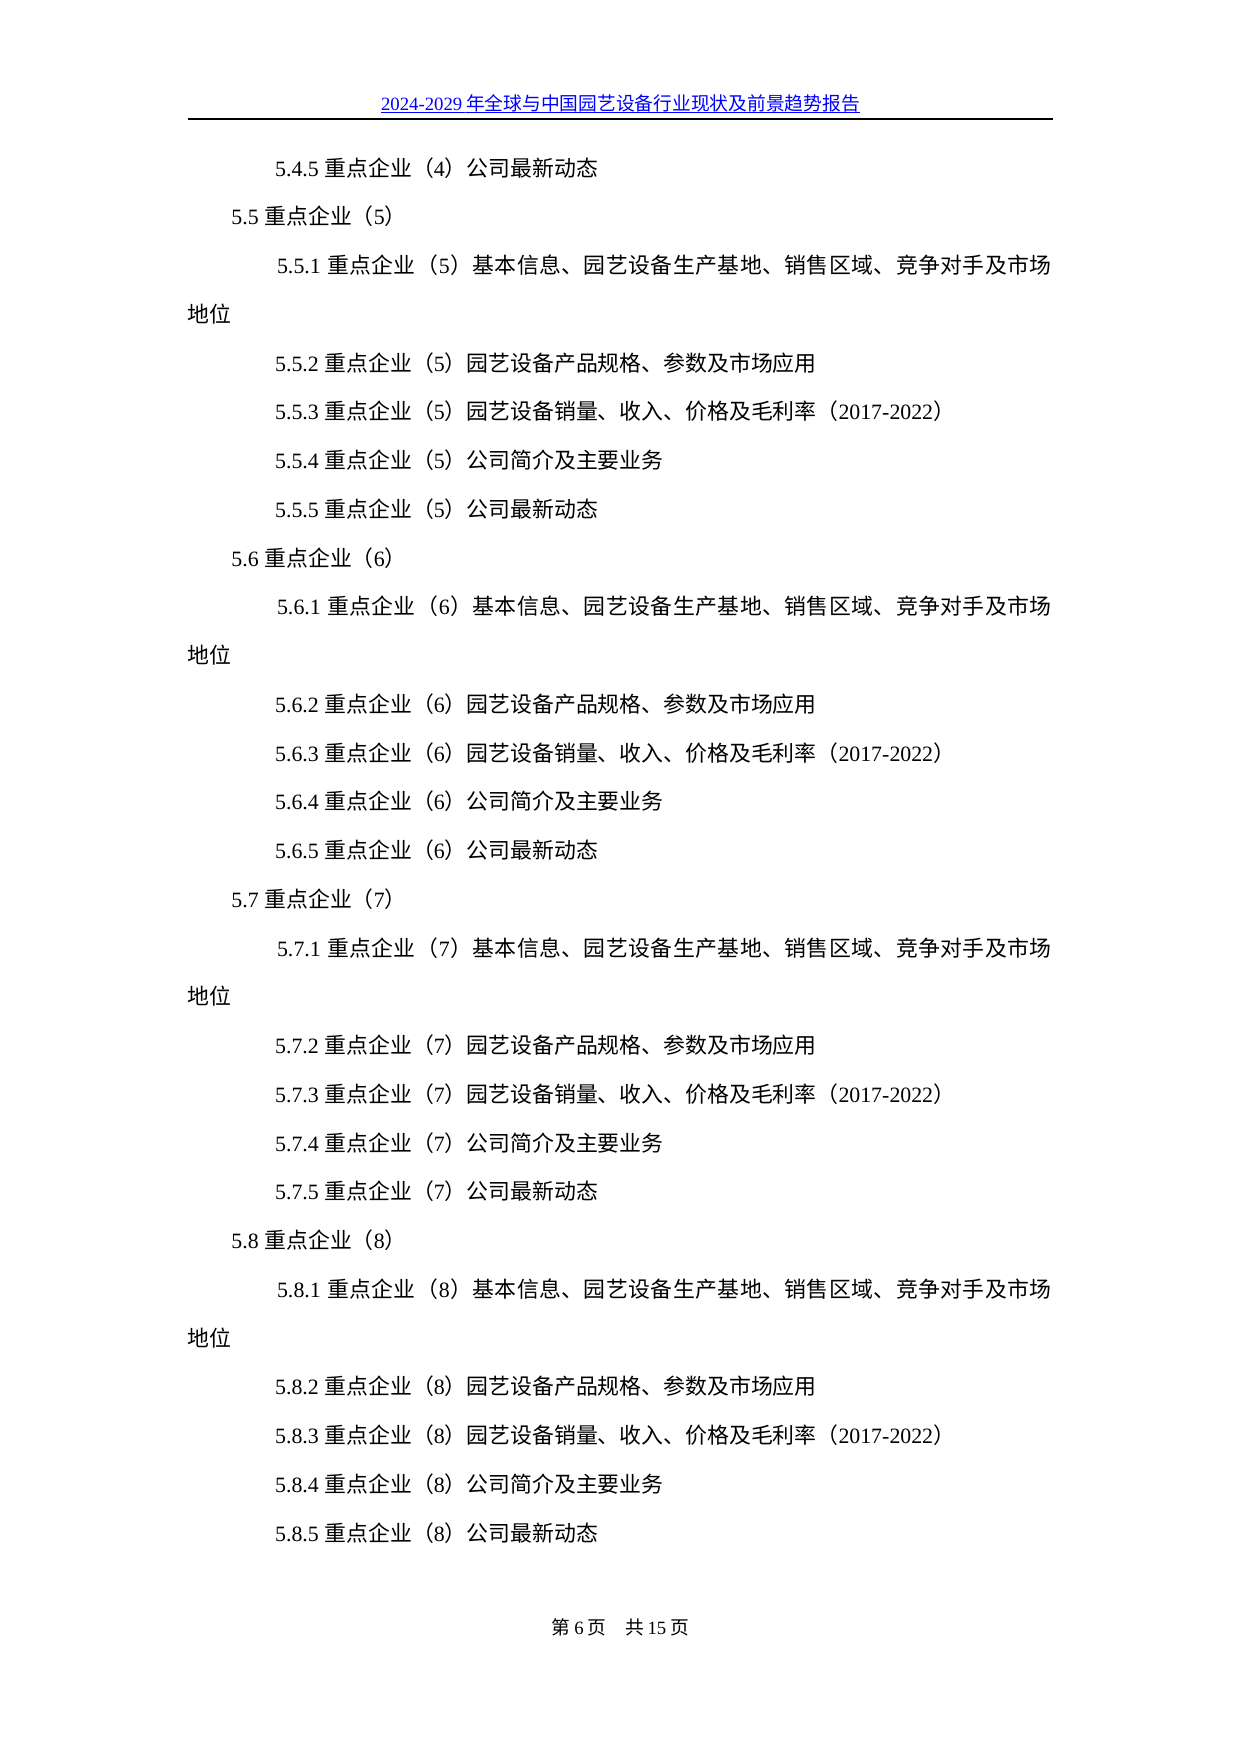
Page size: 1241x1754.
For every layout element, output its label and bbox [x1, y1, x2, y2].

text [187, 150, 1053, 1548]
